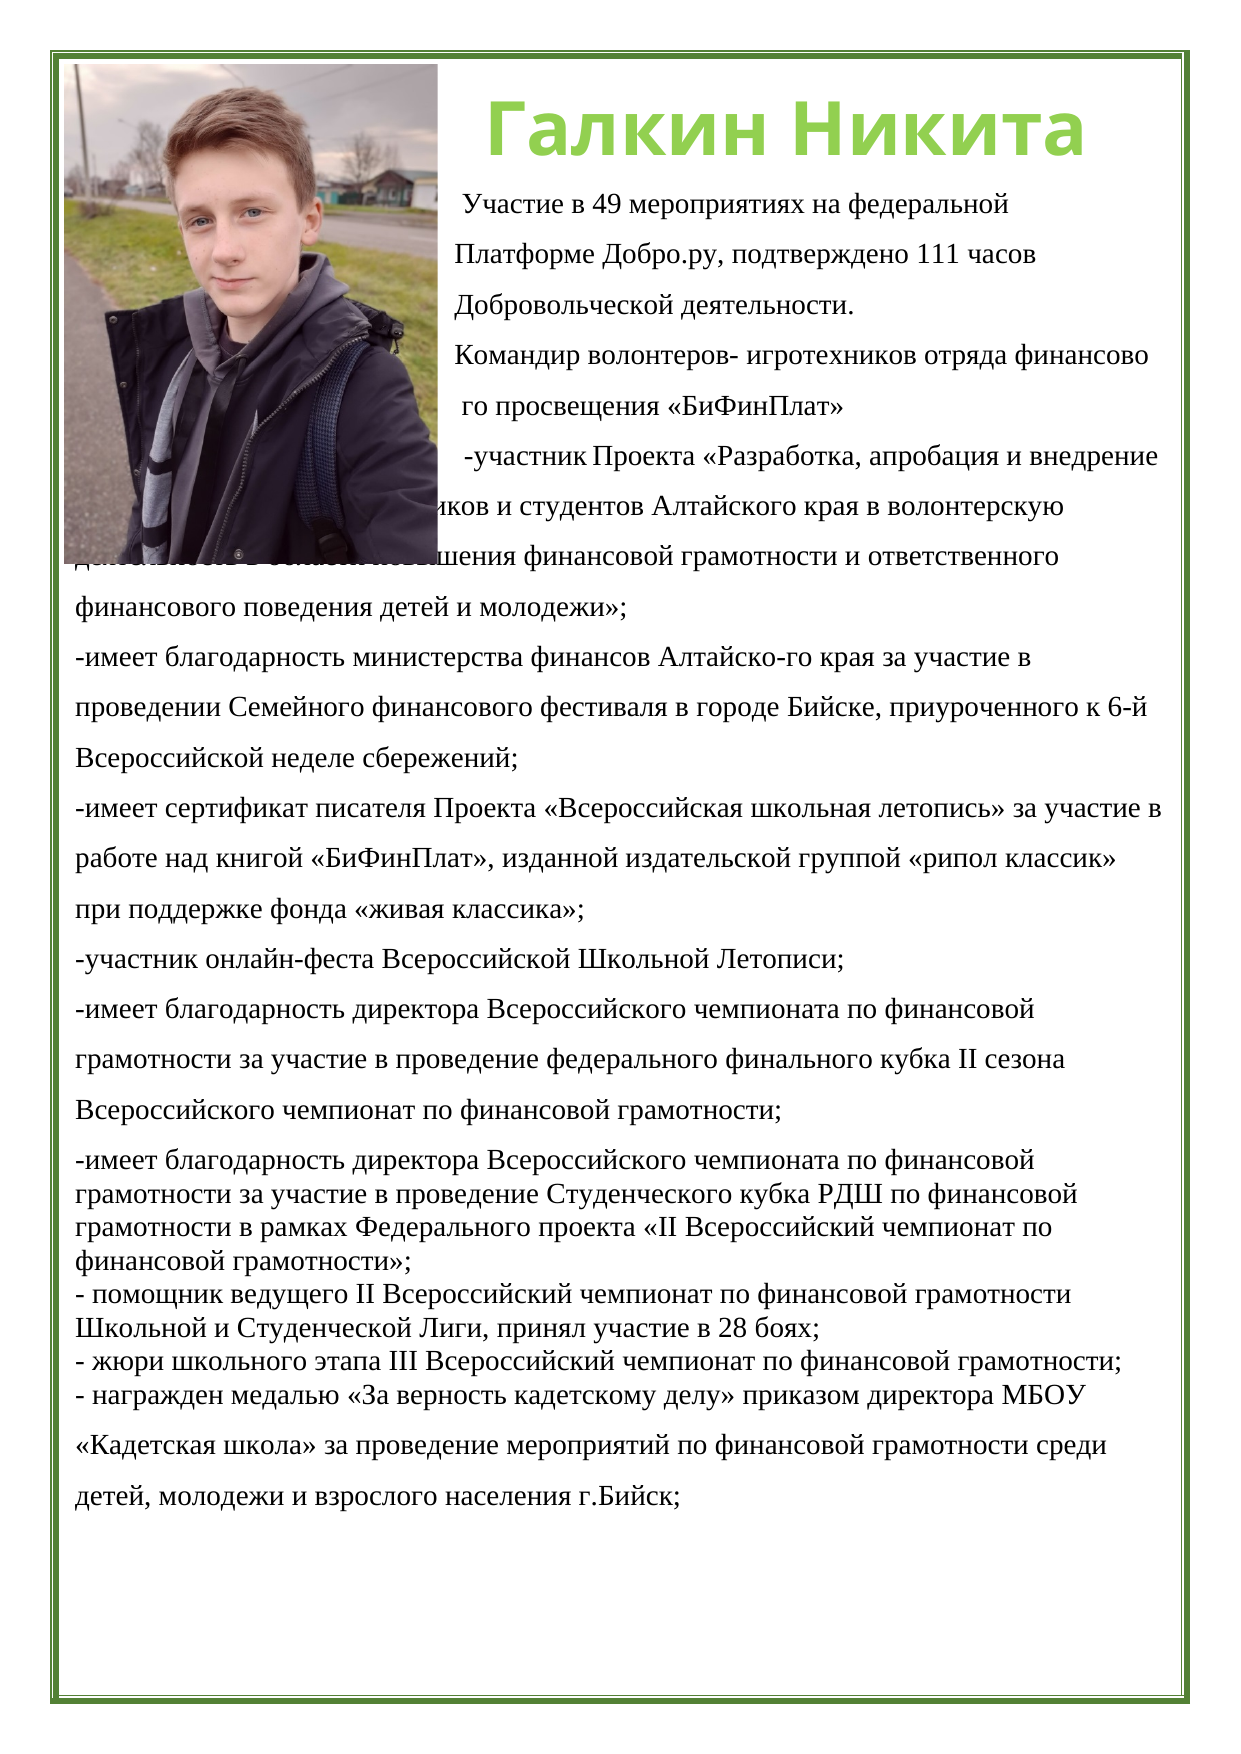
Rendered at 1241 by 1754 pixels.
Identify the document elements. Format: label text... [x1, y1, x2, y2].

text Галкин Никита [438, 75, 1165, 177]
text го просвещения «БиФинПлат» [438, 388, 1165, 421]
text - награжден медалью «За верность кадетскому делу» приказом директора МБОУ «Кадетская школа» за проведение мероприятий по финансовой грамотности среди детей, молодежи и взрослого населения г.Бийск; [75, 1377, 1165, 1511]
text -имеет сертификат писателя Проекта «Всероссийская школьная летопись» за участие в работе над книгой «БиФинПлат», изданной издательской группой «рипол классик» при поддержке фонда «живая классика»; [75, 790, 1165, 924]
text -имеет благодарность директора Всероссийского чемпионата по финансовой грамотности за участие в проведение федерального финального кубка II сезона Всероссийского чемпионат по финансовой грамотности; [75, 991, 1165, 1126]
text Добровольческой деятельности. [438, 287, 1165, 321]
text Участие в 49 мероприятиях на федеральной [438, 186, 1165, 220]
text - помощник ведущего II Всероссийский чемпионат по финансовой грамотности Школьной и Студенческой Лиги, принял участие в 28 боях; [75, 1276, 1165, 1343]
text системы вовлечения школьников и студентов Алтайского края в волонтерскую деятельность в области повышения финансовой грамотности и ответственного [75, 488, 1165, 572]
text - жюри школьного этапа III Всероссийский чемпионат по финансовой грамотности; [75, 1343, 1165, 1377]
text - -участник Проекта «Разработка, апробация и внедрение [438, 438, 1165, 471]
text -участник онлайн-феста Всероссийской Школьной Летописи; [75, 941, 1165, 974]
text Платформе Добро.ру, подтверждено 111 часов [438, 237, 1165, 270]
text -имеет благодарность министерства финансов Алтайско-го края за участие в проведении Семейного финансового фестиваля в городе Бийске, приуроченного к 6-й Всероссийской неделе сбережений; [75, 639, 1165, 773]
picture [64, 64, 438, 564]
text Командир волонтеров- игротехников отряда финансово [438, 337, 1165, 371]
text -имеет благодарность директора Всероссийского чемпионата по финансовой грамотности за участие в проведение Студенческого кубка РДШ по финансовой грамотности в рамках Федерального проекта «II Всероссийский чемпионат по финансовой грамотности»; [75, 1142, 1165, 1276]
text финансового поведения детей и молодежи»; [75, 589, 1165, 622]
